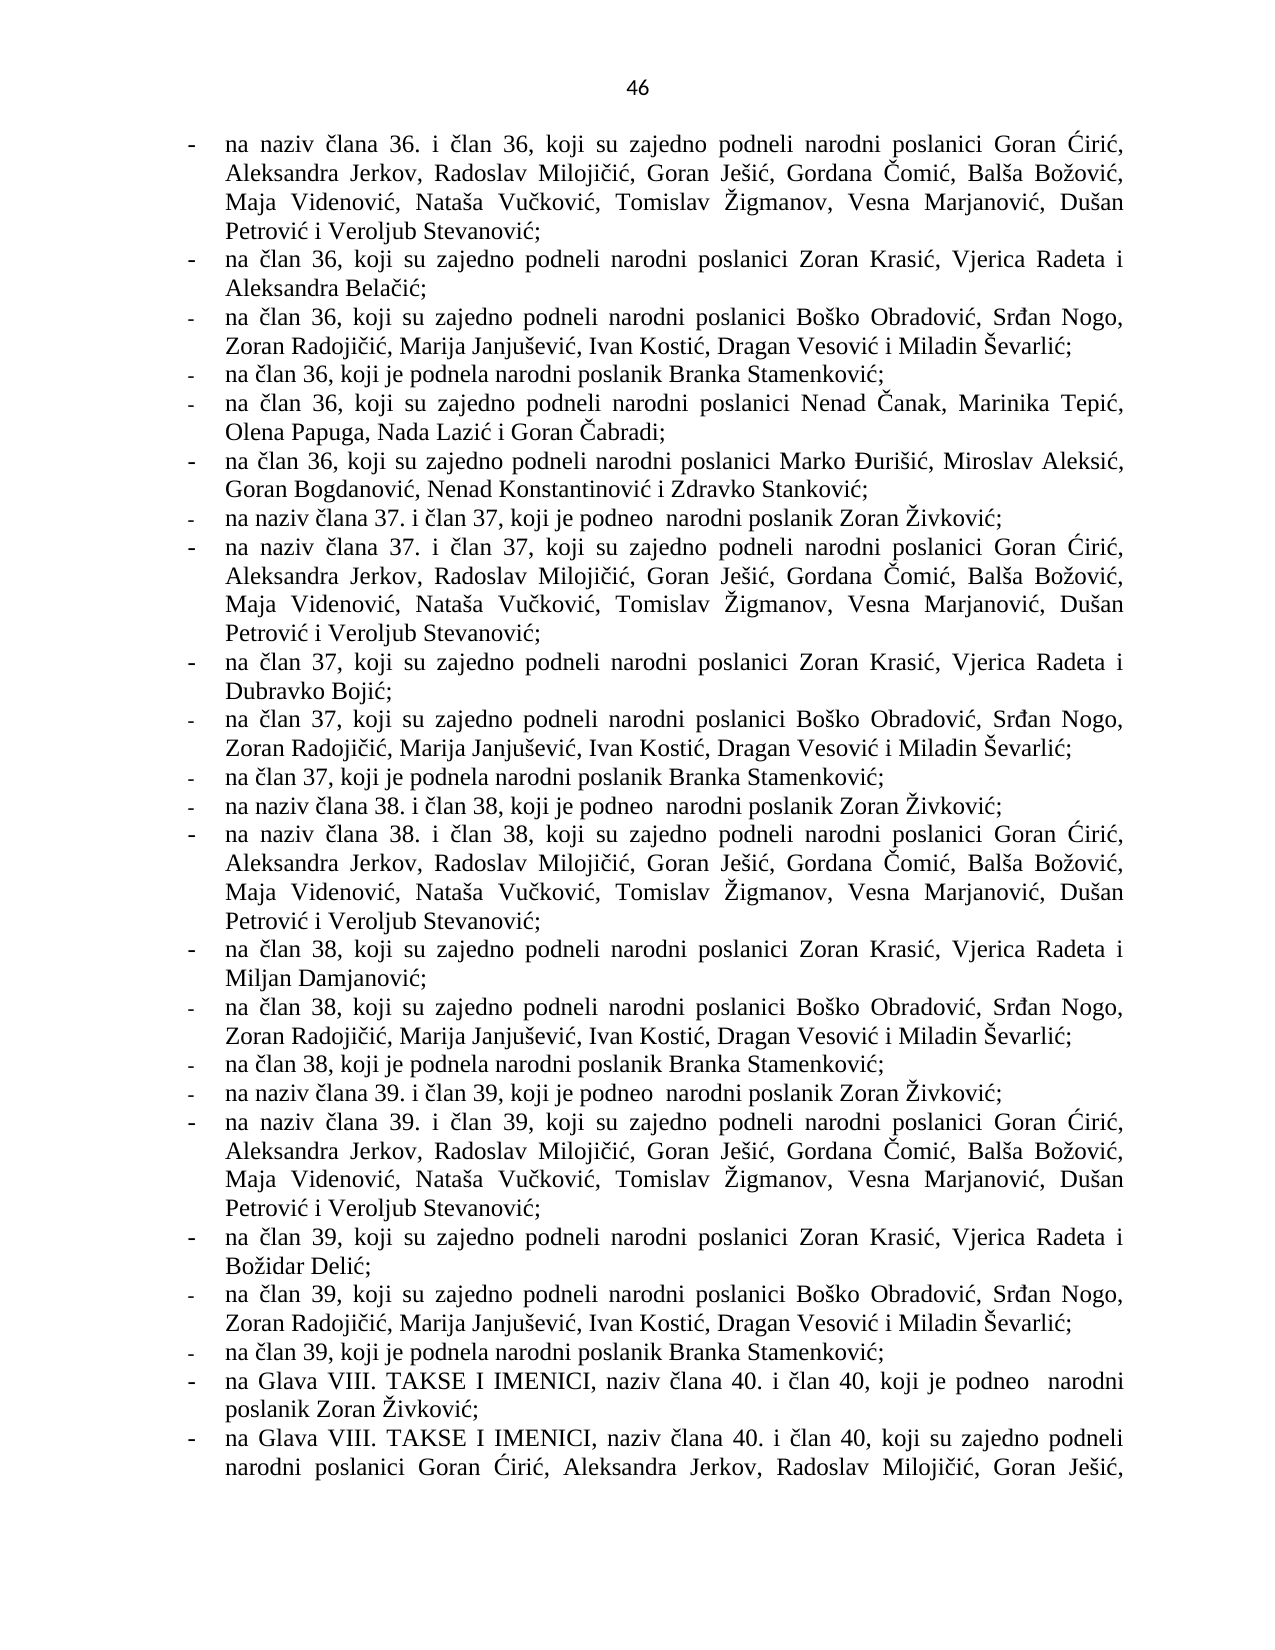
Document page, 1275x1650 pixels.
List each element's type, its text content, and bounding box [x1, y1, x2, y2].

list na naziv člana 37. i član 37, koji je podneo narodni poslanik Zoran Živković; [187, 503, 1125, 532]
list na član 36, koji su zajedno podneli narodni poslanici Nenad Čanak, Marinika Tepić, Olena Papuga, Nada Lazić i Goran Čabradi; [187, 388, 1125, 446]
list na naziv člana 39. i član 39, koji je podneo narodni poslanik Zoran Živković; [187, 1078, 1125, 1107]
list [187, 1423, 1125, 1481]
list na član 36, koji su zajedno podneli narodni poslanici Zoran Krasić, Vjerica Radeta i Aleksandra Belačić; [187, 244, 1125, 302]
list na naziv člana 37. i član 37, koji su zajedno podneli narodni poslanici Goran Ćirić, Aleksandra Jerkov, Radoslav Milojičić, Goran Ješić, Gordana Čomić, Balša Božović, Maja Videnović, Nataša Vučković, Tomislav Žigmanov, Vesna Marjanović, Dušan Petrović i Veroljub Stevanović; [187, 532, 1125, 647]
list na član 37, koji je podnela narodni poslanik Branka Stamenković; [187, 762, 1125, 791]
list na član 38, koji je podnela narodni poslanik Branka Stamenković; [187, 1049, 1125, 1078]
list na član 38, koji su zajedno podneli narodni poslanici Zoran Krasić, Vjerica Radeta i Miljan Damjanović; [187, 934, 1125, 992]
list na član 36, koji su zajedno podneli narodni poslanici Boško Obradović, Srđan Nogo, Zoran Radojičić, Marija Janjušević, Ivan Kostić, Dragan Vesović i Miladin Ševarlić; [187, 302, 1125, 359]
list na član 39, koji je podnela narodni poslanik Branka Stamenković; [187, 1337, 1125, 1366]
list na član 39, koji su zajedno podneli narodni poslanici Boško Obradović, Srđan Nogo, Zoran Radojičić, Marija Janjušević, Ivan Kostić, Dragan Vesović i Miladin Ševarlić; [187, 1279, 1125, 1337]
list na član 37, koji su zajedno podneli narodni poslanici Zoran Krasić, Vjerica Radeta i Dubravko Bojić; [187, 647, 1125, 704]
list na član 36, koji su zajedno podneli narodni poslanici Marko Đurišić, Miroslav Aleksić, Goran Bogdanović, Nenad Konstantinović i Zdravko Stanković; [187, 446, 1125, 503]
list na član 36, koji je podnela narodni poslanik Branka Stamenković; [187, 359, 1125, 388]
list na član 37, koji su zajedno podneli narodni poslanici Boško Obradović, Srđan Nogo, Zoran Radojičić, Marija Janjušević, Ivan Kostić, Dragan Vesović i Miladin Ševarlić; [187, 704, 1125, 762]
list na Glava VIII. TAKSE I IMENICI, naziv člana 40. i član 40, koji je podneo narodni poslanik Zoran Živković; [187, 1366, 1125, 1423]
list na naziv člana 38. i član 38, koji je podneo narodni poslanik Zoran Živković; [187, 791, 1125, 819]
list na naziv člana 36. i član 36, koji su zajedno podneli narodni poslanici Goran Ćirić, Aleksandra Jerkov, Radoslav Milojičić, Goran Ješić, Gordana Čomić, Balša Božović, Maja Videnović, Nataša Vučković, Tomislav Žigmanov, Vesna Marjanović, Dušan Petrović i Veroljub Stevanović; [187, 129, 1125, 244]
list na član 38, koji su zajedno podneli narodni poslanici Boško Obradović, Srđan Nogo, Zoran Radojičić, Marija Janjušević, Ivan Kostić, Dragan Vesović i Miladin Ševarlić; [187, 992, 1125, 1049]
list na naziv člana 39. i član 39, koji su zajedno podneli narodni poslanici Goran Ćirić, Aleksandra Jerkov, Radoslav Milojičić, Goran Ješić, Gordana Čomić, Balša Božović, Maja Videnović, Nataša Vučković, Tomislav Žigmanov, Vesna Marjanović, Dušan Petrović i Veroljub Stevanović; [187, 1107, 1125, 1222]
list na naziv člana 38. i član 38, koji su zajedno podneli narodni poslanici Goran Ćirić, Aleksandra Jerkov, Radoslav Milojičić, Goran Ješić, Gordana Čomić, Balša Božović, Maja Videnović, Nataša Vučković, Tomislav Žigmanov, Vesna Marjanović, Dušan Petrović i Veroljub Stevanović; [187, 819, 1125, 934]
list na član 39, koji su zajedno podneli narodni poslanici Zoran Krasić, Vjerica Radeta i Božidar Delić; [187, 1222, 1125, 1279]
